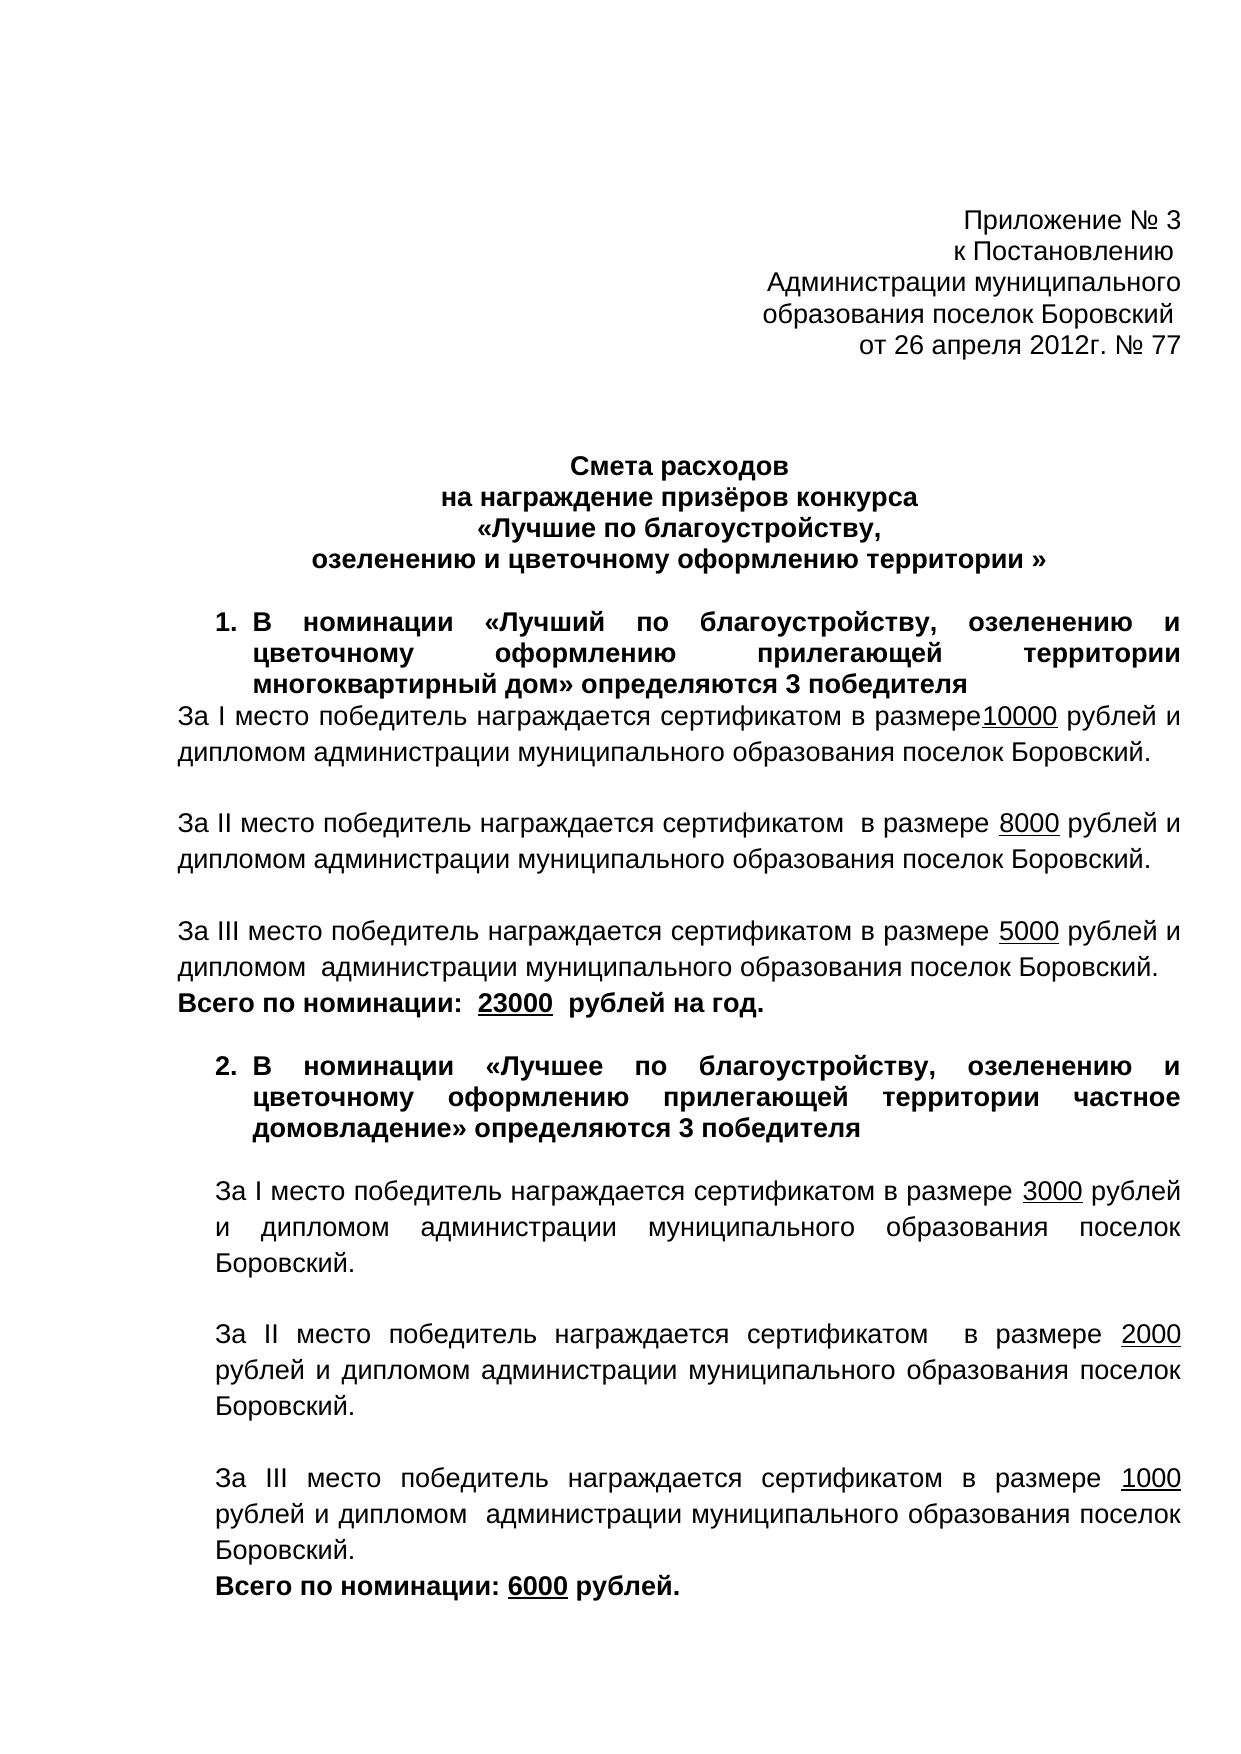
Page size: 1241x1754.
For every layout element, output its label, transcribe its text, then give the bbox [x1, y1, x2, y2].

text За III место победитель награждается сертификатом в размере 1000 рублей и дипломом администрации муниципального образования поселок Боровский. [215, 1462, 1181, 1565]
text Всего по номинации: 6000 рублей. [215, 1570, 1181, 1601]
text Смета расходов [177, 450, 1181, 481]
list В номинации «Лучший по благоустройству, озеленению и цветочному оформлению прилегающей территории многоквартирный дом» определяются 3 победителя [215, 606, 1181, 700]
text За I место победитель награждается сертификатом в размере10000 рублей и дипломом администрации муниципального образования поселок Боровский. [177, 700, 1181, 767]
text За II место победитель награждается сертификатом в размере 8000 рублей и дипломом администрации муниципального образования поселок Боровский. [177, 807, 1181, 875]
list В номинации «Лучшее по благоустройству, озеленению и цветочному оформлению прилегающей территории частное домовладение» определяются 3 победителя [215, 1050, 1181, 1143]
text образования поселок Боровский от 26 апреля 2012г. № 77 [177, 298, 1181, 360]
text озеленению и цветочному оформлению территории » [177, 543, 1181, 575]
text Всего по номинации: 23000 рублей на год. [177, 987, 1181, 1018]
text на награждение призёров конкурса [177, 481, 1181, 512]
text За III место победитель награждается сертификатом в размере 5000 рублей и дипломом администрации муниципального образования поселок Боровский. [177, 915, 1181, 982]
text За II место победитель награждается сертификатом в размере 2000 рублей и дипломом администрации муниципального образования поселок Боровский. [215, 1318, 1181, 1422]
text За I место победитель награждается сертификатом в размере 3000 рублей и дипломом администрации муниципального образования поселок Боровский. [215, 1175, 1181, 1278]
text Приложение № 3 к Постановлению Администрации муниципального [177, 204, 1181, 298]
text «Лучшие по благоустройству, [177, 512, 1181, 543]
